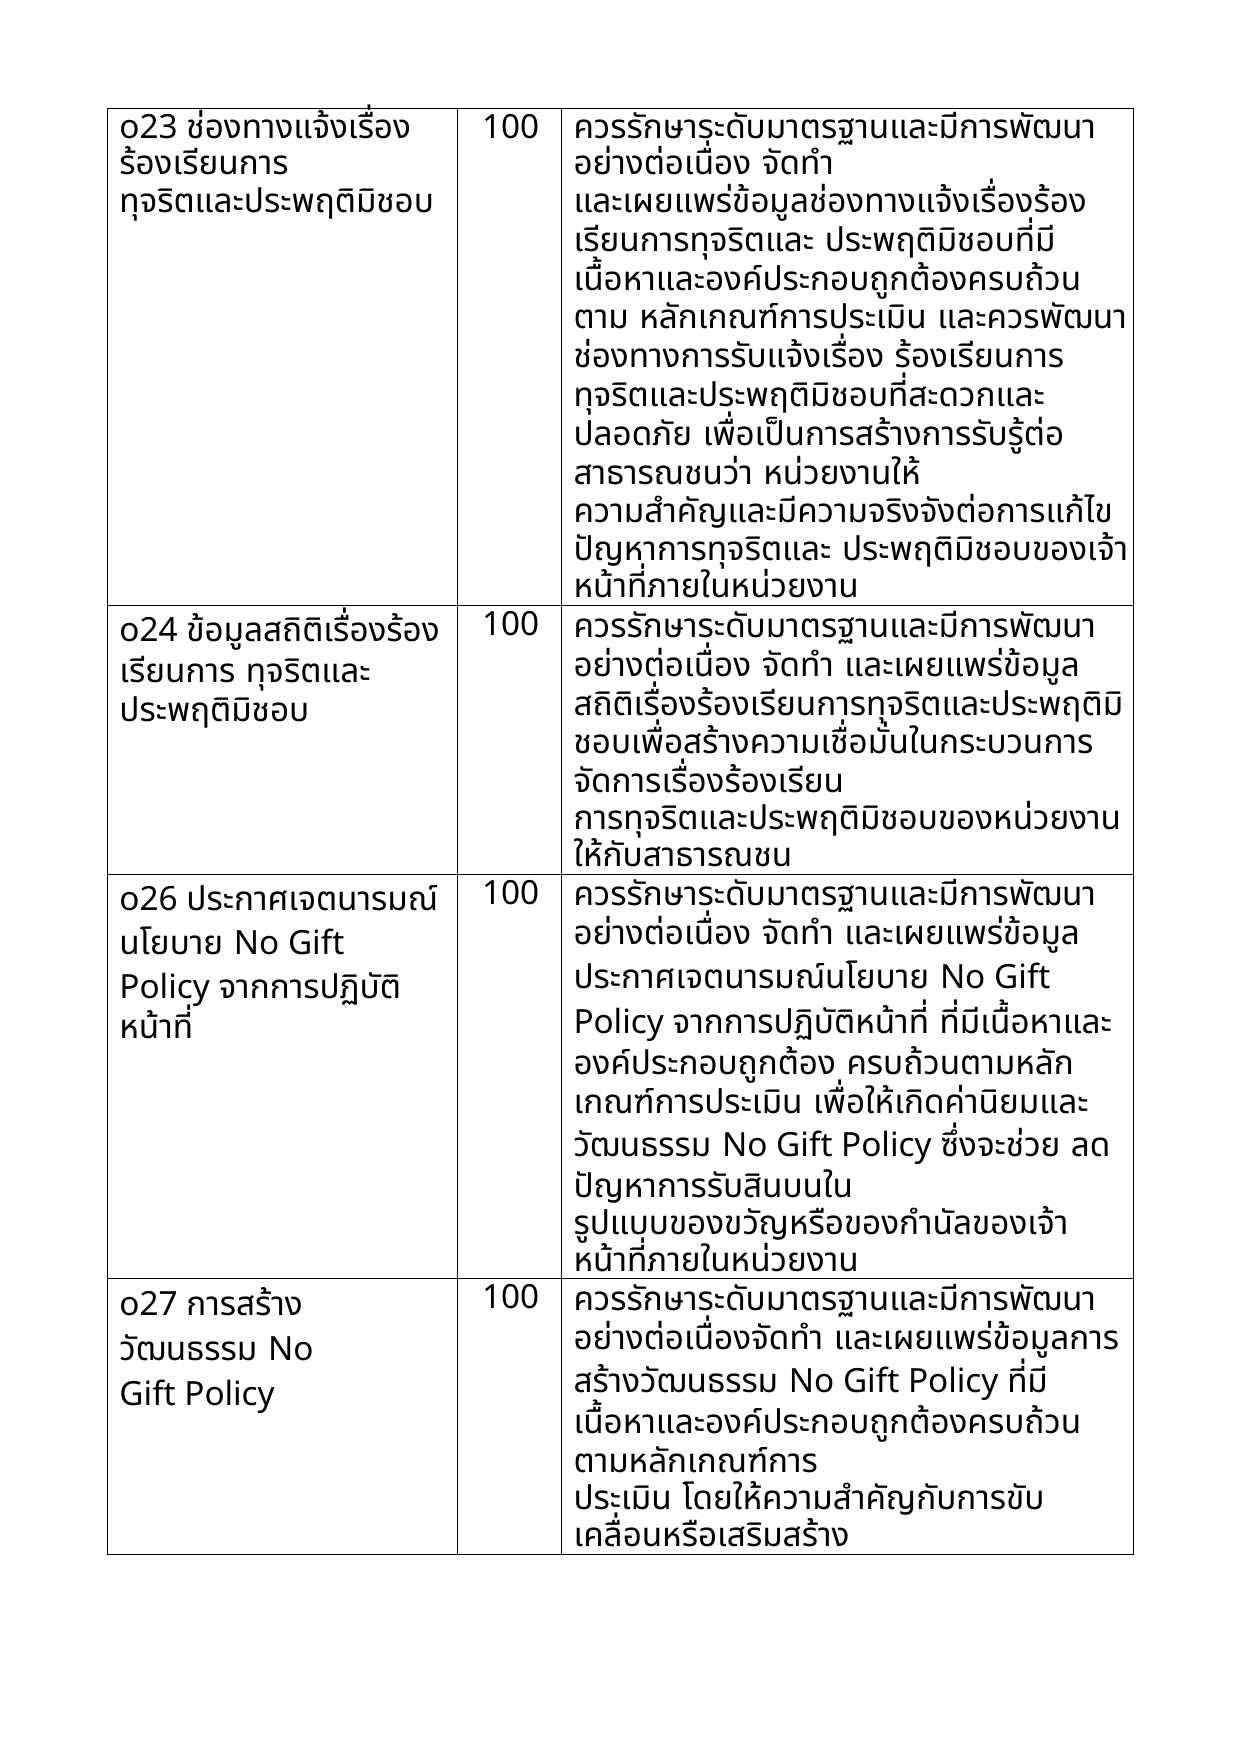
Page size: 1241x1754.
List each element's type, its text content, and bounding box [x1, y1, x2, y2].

table_cell o24 ข้อมูลสถิติเรื่องร้องเรียนการ ทุจริตและประพฤติมิชอบ [108, 606, 457, 874]
table_cell 100 [458, 109, 561, 605]
table_cell 100 [458, 606, 561, 874]
table_cell ควรรักษาระดับมาตรฐานและมีการพัฒนาอย่างต่อเนื่อง จัดทํา และเผยแพร่ข้อมูลช่องทางแจ้งเรื่องร้องเรียนการทุจริตและ ประพฤติมิชอบที่มีเนื้อหาและองค์ประกอบถูกต้องครบถ้วนตาม หลักเกณฑ์การประเมิน และควรพัฒนาช่องทางการรับแจ้งเรื่อง ร้องเรียนการทุจริตและประพฤติมิชอบที่สะดวกและปลอดภัย เพื่อเป็นการสร้างการรับรู้ต่อสาธารณชนว่า หน่วยงานให้ ความสําคัญและมีความจริงจังต่อการแก้ไขปัญหาการทุจริตและ ประพฤติมิชอบของเจ้าหน้าที่ภายในหน่วยงาน [562, 109, 1133, 605]
table_cell o27 การสร้างวัฒนธรรม No Gift Policy [108, 1279, 457, 1554]
table_cell 100 [458, 1279, 561, 1554]
table_cell o23 ช่องทางแจ้งเรื่องร้องเรียนการ ทุจริตและประพฤติมิชอบ [108, 109, 457, 605]
table_cell o26 ประกาศเจตนารมณ์นโยบาย No Gift Policy จากการปฏิบัติหน้าที่ [108, 875, 457, 1278]
table_cell ควรรักษาระดับมาตรฐานและมีการพัฒนาอย่างต่อเนื่องจัดทํา และเผยแพร่ข้อมูลการสร้างวัฒนธรรม No Gift Policy ที่มี เนื้อหาและองค์ประกอบถูกต้องครบถ้วนตามหลักเกณฑ์การ ประเมิน โดยให้ความสําคัญกับการขับเคลื่อนหรือเสริมสร้าง [562, 1279, 1133, 1554]
table_cell ควรรักษาระดับมาตรฐานและมีการพัฒนาอย่างต่อเนื่อง จัดทํา และเผยแพร่ข้อมูล ประกาศเจตนารมณ์นโยบาย No Gift Policy จากการปฏิบัติหน้าที่ ที่มีเนื้อหาและองค์ประกอบถูกต้อง ครบถ้วนตามหลักเกณฑ์การประเมิน เพื่อให้เกิดค่านิยมและ วัฒนธรรม No Gift Policy ซึ่งจะช่วย ลดปัญหาการรับสินบนใน รูปแบบของขวัญหรือของกํานัลของเจ้าหน้าที่ภายในหน่วยงาน [562, 875, 1133, 1278]
table_cell ควรรักษาระดับมาตรฐานและมีการพัฒนาอย่างต่อเนื่อง จัดทํา และเผยแพร่ข้อมูลสถิติเรื่องร้องเรียนการทุจริตและประพฤติมิ ชอบเพื่อสร้างความเชื่อมั่นในกระบวนการจัดการเรื่องร้องเรียน การทุจริตและประพฤติมิชอบของหน่วยงานให้กับสาธารณชน [562, 606, 1133, 874]
table_cell 100 [458, 875, 561, 1278]
